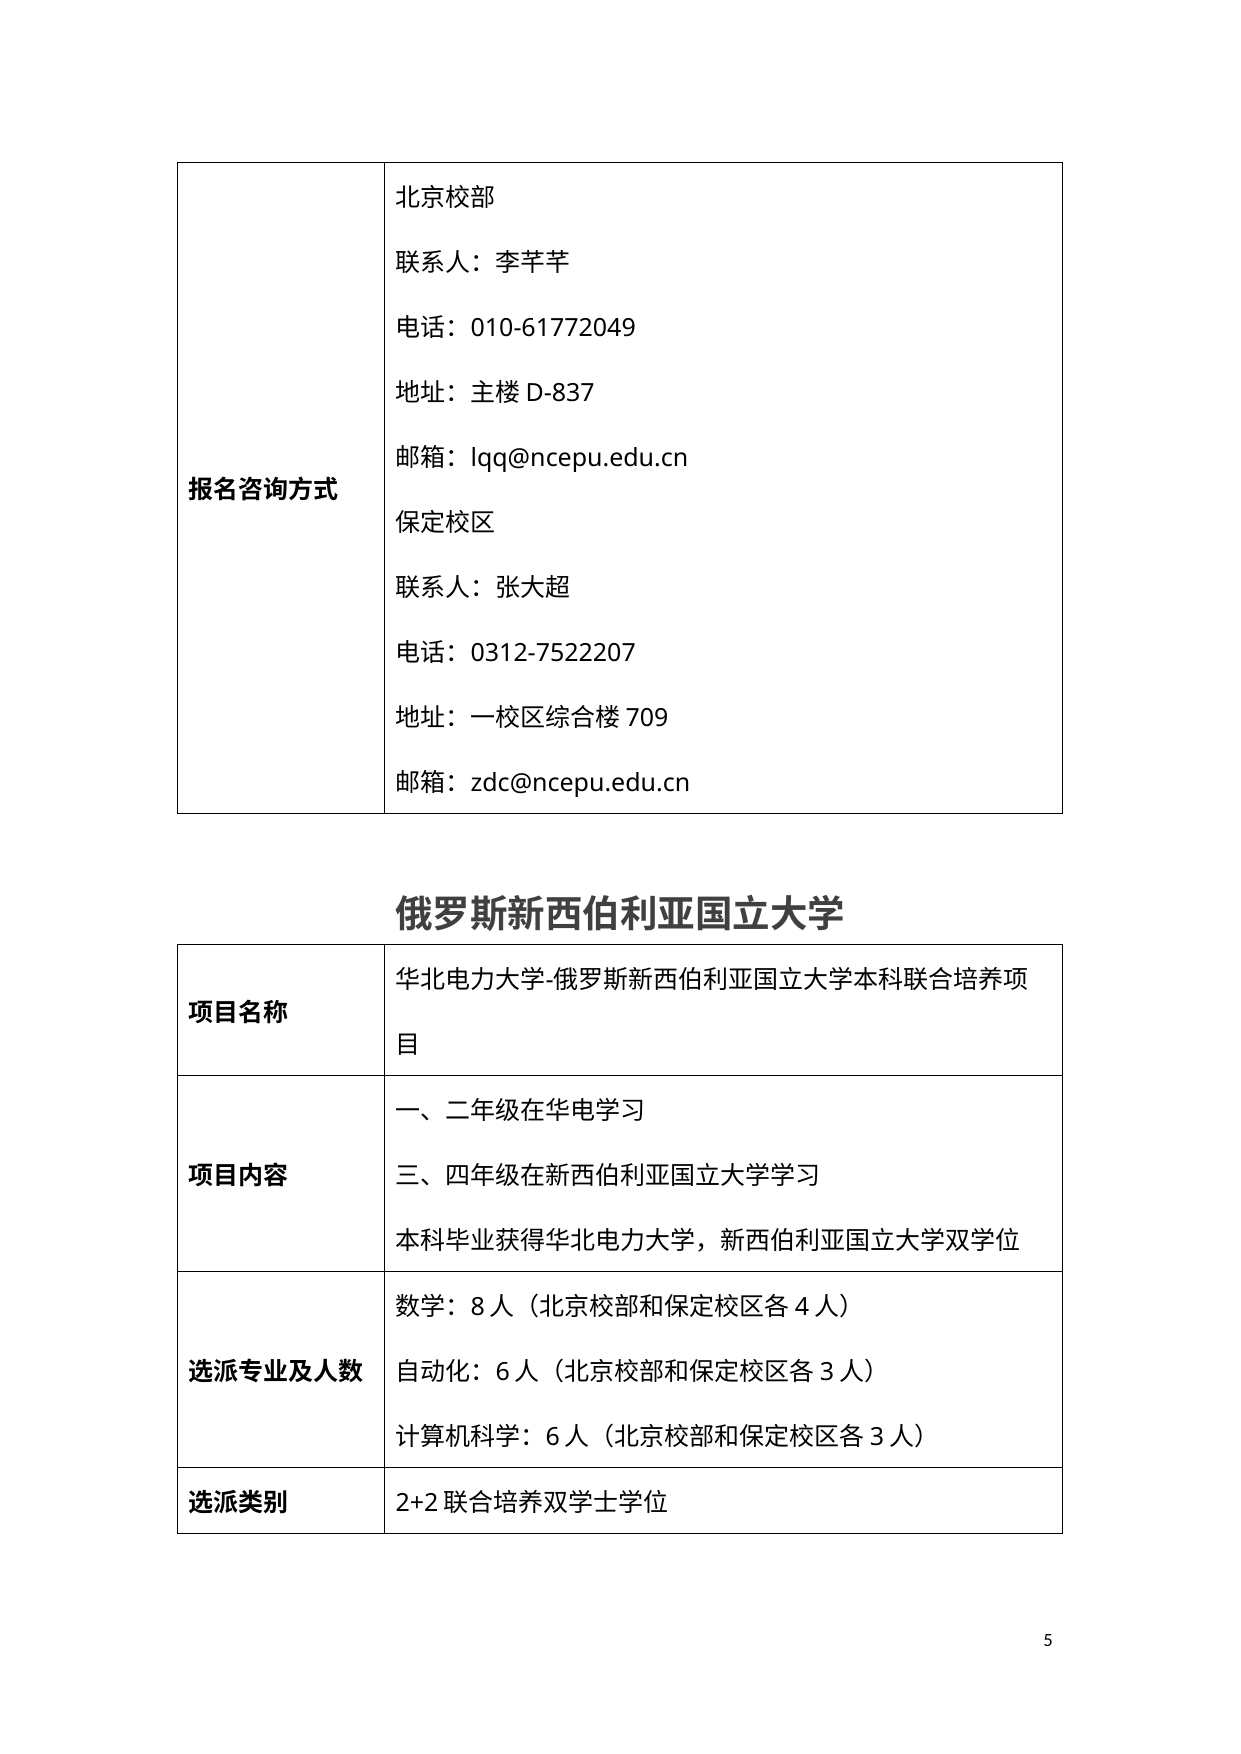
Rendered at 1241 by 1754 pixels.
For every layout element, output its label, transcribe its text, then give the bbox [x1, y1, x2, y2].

subtitle 俄罗斯新西伯利亚国立大学 [187, 879, 1053, 944]
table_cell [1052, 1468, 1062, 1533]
table_header 项目名称 [178, 945, 384, 1075]
table_cell 报名咨询方式 [178, 163, 384, 813]
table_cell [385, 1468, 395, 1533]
table_cell 选派专业及人数 [178, 1272, 384, 1467]
table_cell 项目内容 [178, 1076, 384, 1271]
